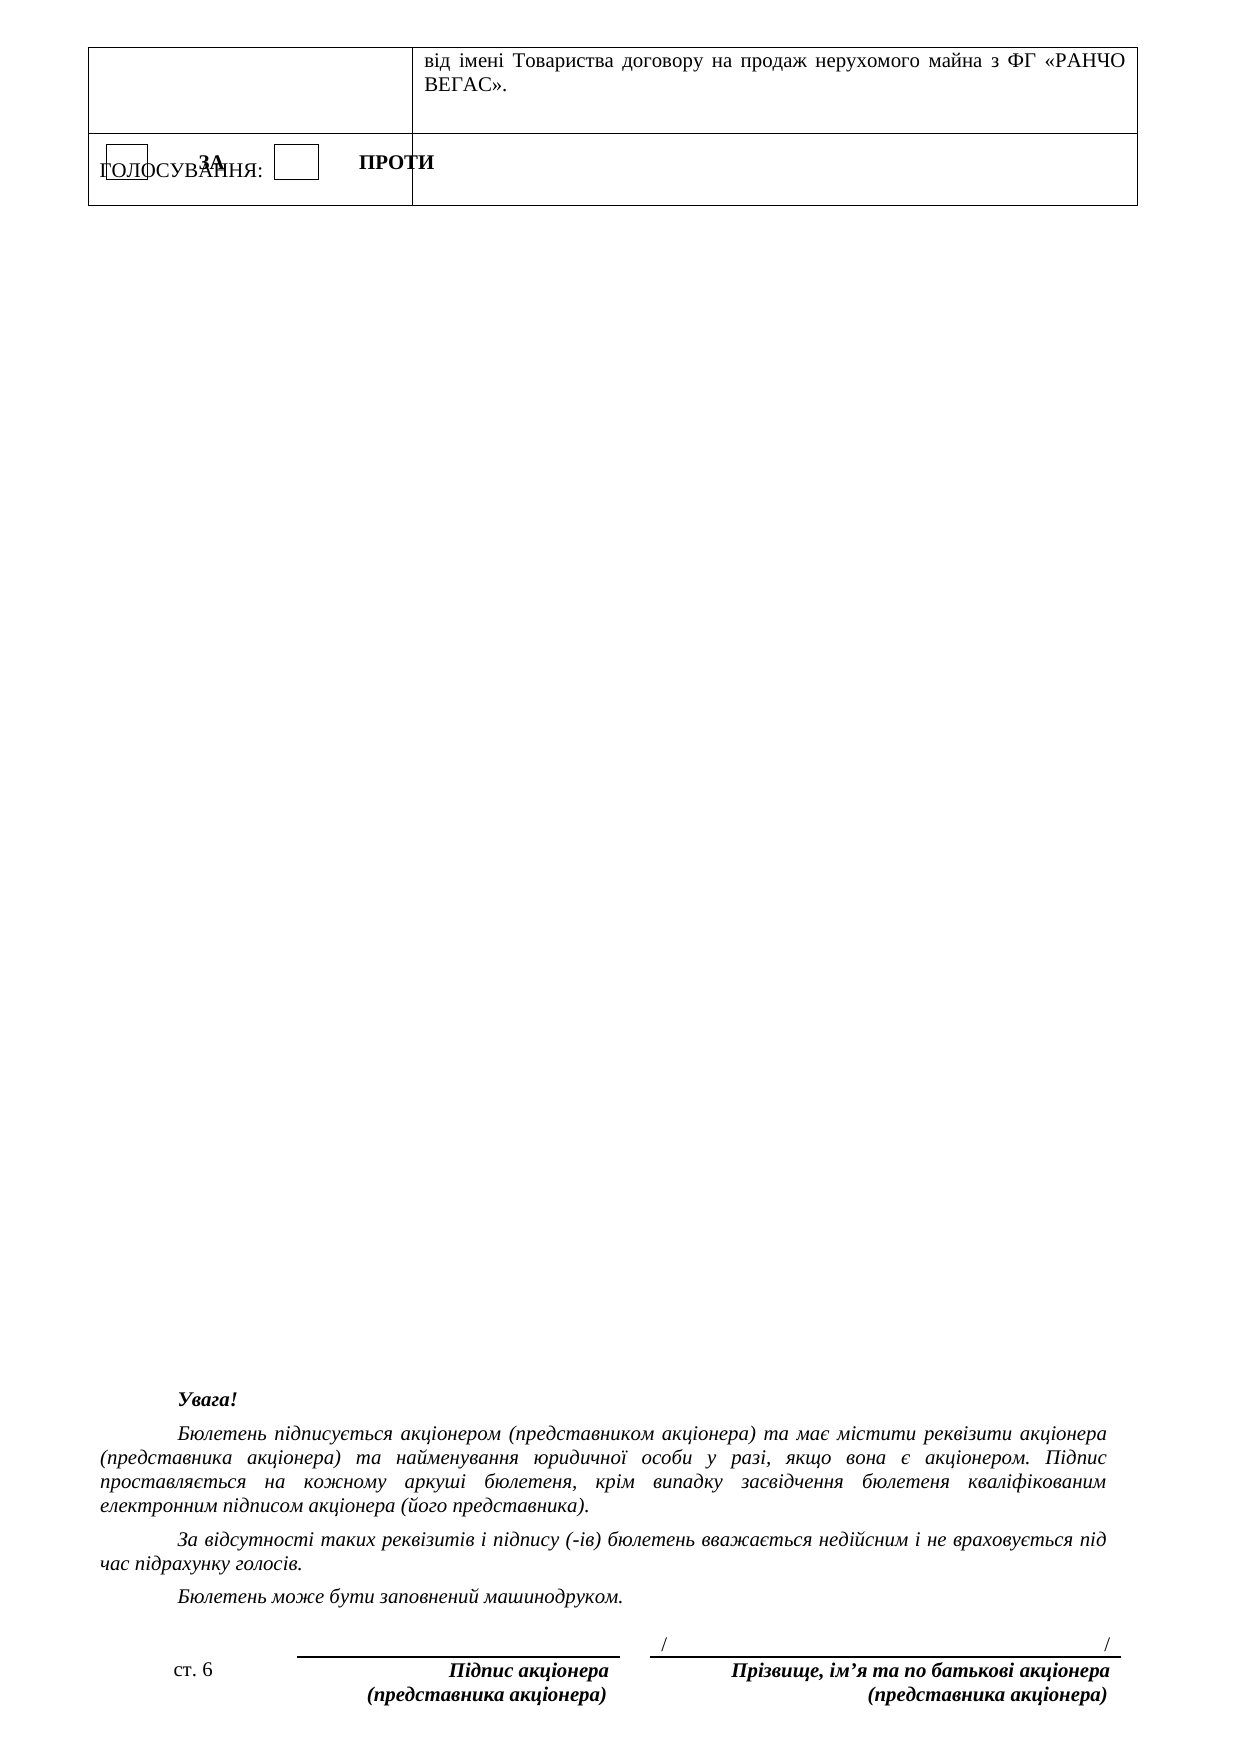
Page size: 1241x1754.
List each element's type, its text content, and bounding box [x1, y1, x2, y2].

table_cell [413, 48, 1137, 133]
table_cell ГОЛОСУВАННЯ: [89, 134, 412, 205]
table_cell [413, 134, 1137, 205]
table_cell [89, 48, 412, 133]
